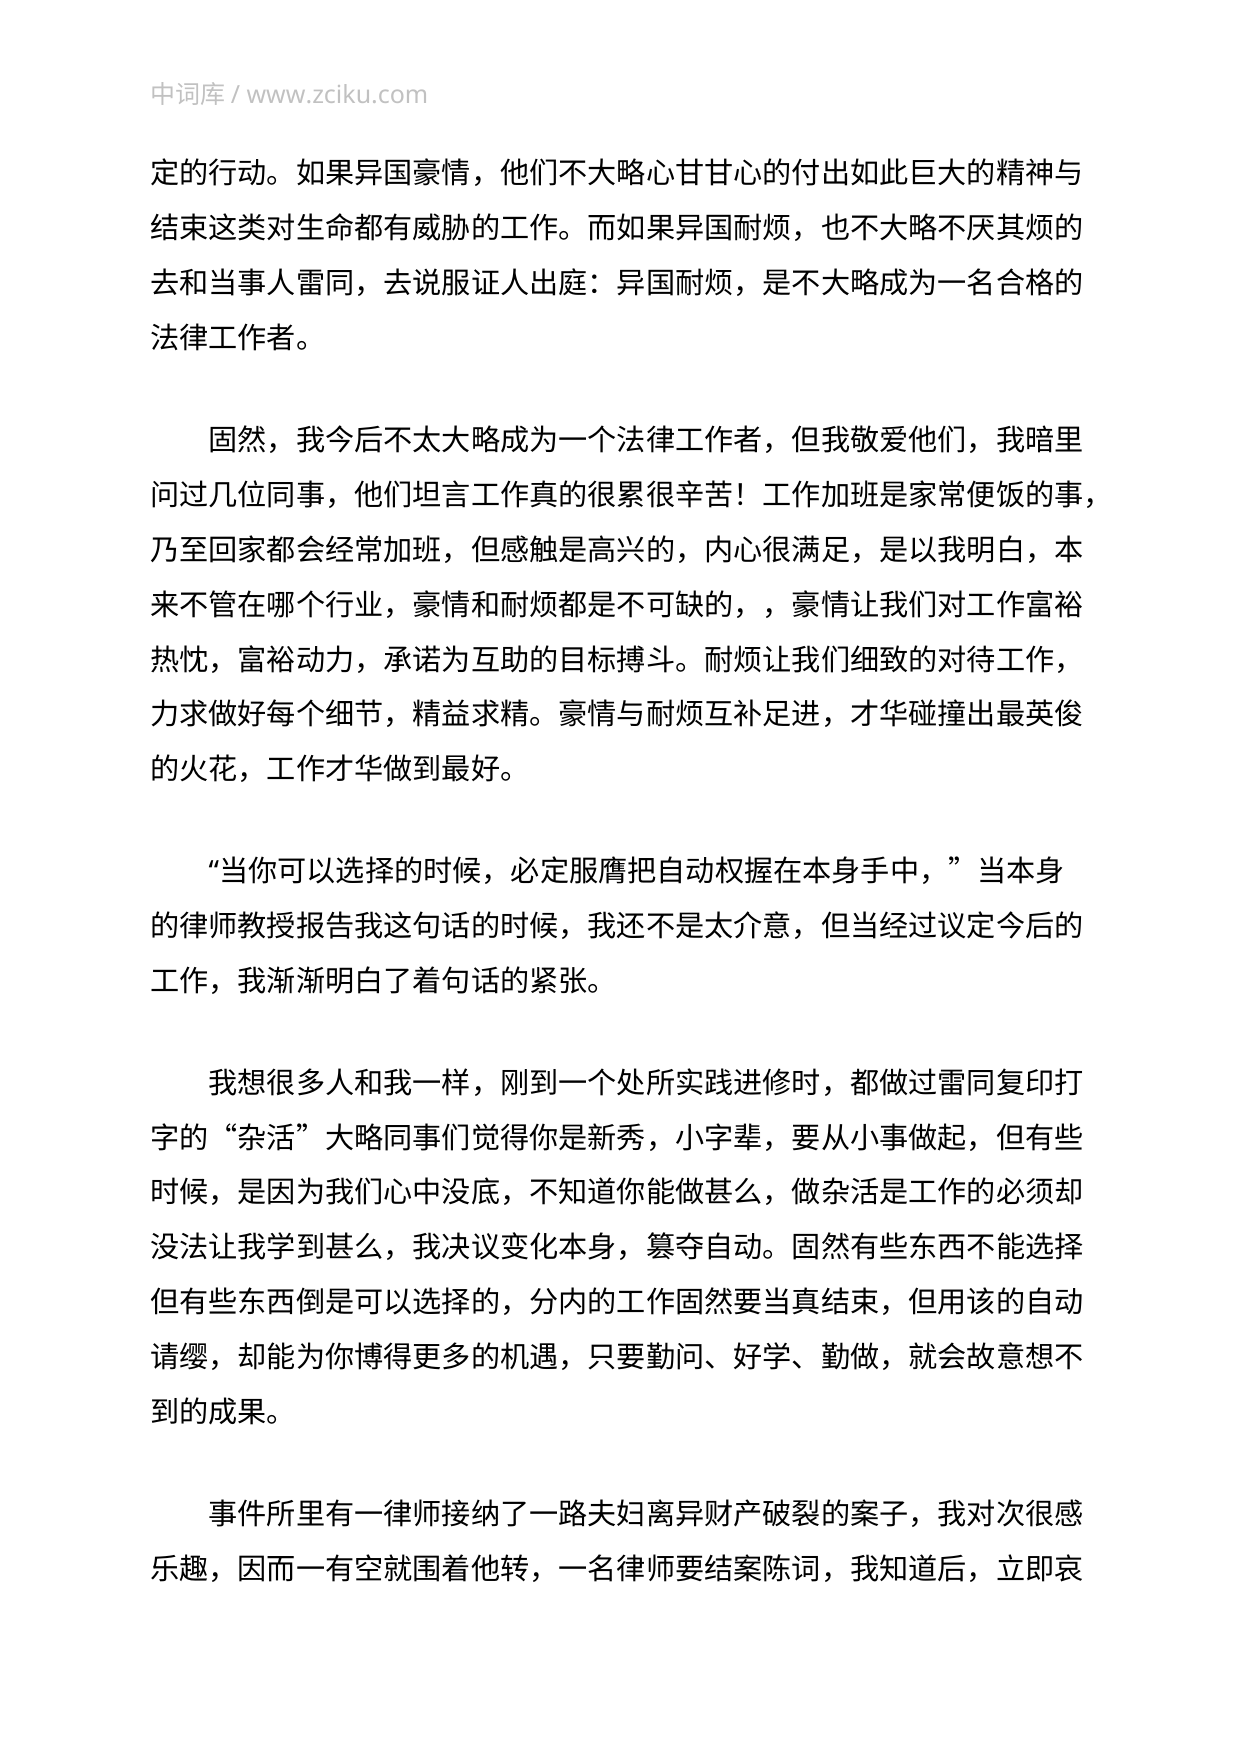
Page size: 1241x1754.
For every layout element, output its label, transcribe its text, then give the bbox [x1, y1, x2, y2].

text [150, 150, 1090, 357]
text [150, 1490, 1090, 1588]
text “当你可以选择的时候，必定服膺把自动权握在本身手中，”当本身的律师教授报告我这句话的时候，我还不是太介意，但当经过议定今后的工作，我渐渐明白了着句话的紧张。 [150, 848, 1090, 1000]
text 我想很多人和我一样，刚到一个处所实践进修时，都做过雷同复印打字的“杂活”大略同事们觉得你是新秀，小字辈，要从小事做起，但有些时候，是因为我们心中没底，不知道你能做甚么，做杂活是工作的必须却没法让我学到甚么，我决议变化本身，篡夺自动。固然有些东西不能选择但有些东西倒是可以选择的，分内的工作固然要当真结束，但用该的自动请缨，却能为你博得更多的机遇，只要勤问、好学、勤做，就会故意想不到的成果。 [150, 1059, 1090, 1431]
text 固然，我今后不太大略成为一个法律工作者，但我敬爱他们，我暗里问过几位同事，他们坦言工作真的很累很辛苦！工作加班是家常便饭的事，乃至回家都会经常加班，但感触是高兴的，内心很满足，是以我明白，本来不管在哪个行业，豪情和耐烦都是不可缺的，，豪情让我们对工作富裕热忱，富裕动力，承诺为互助的目标搏斗。耐烦让我们细致的对待工作，力求做好每个细节，精益求精。豪情与耐烦互补足进，才华碰撞出最英俊的火花，工作才华做到最好。 [150, 416, 1090, 788]
